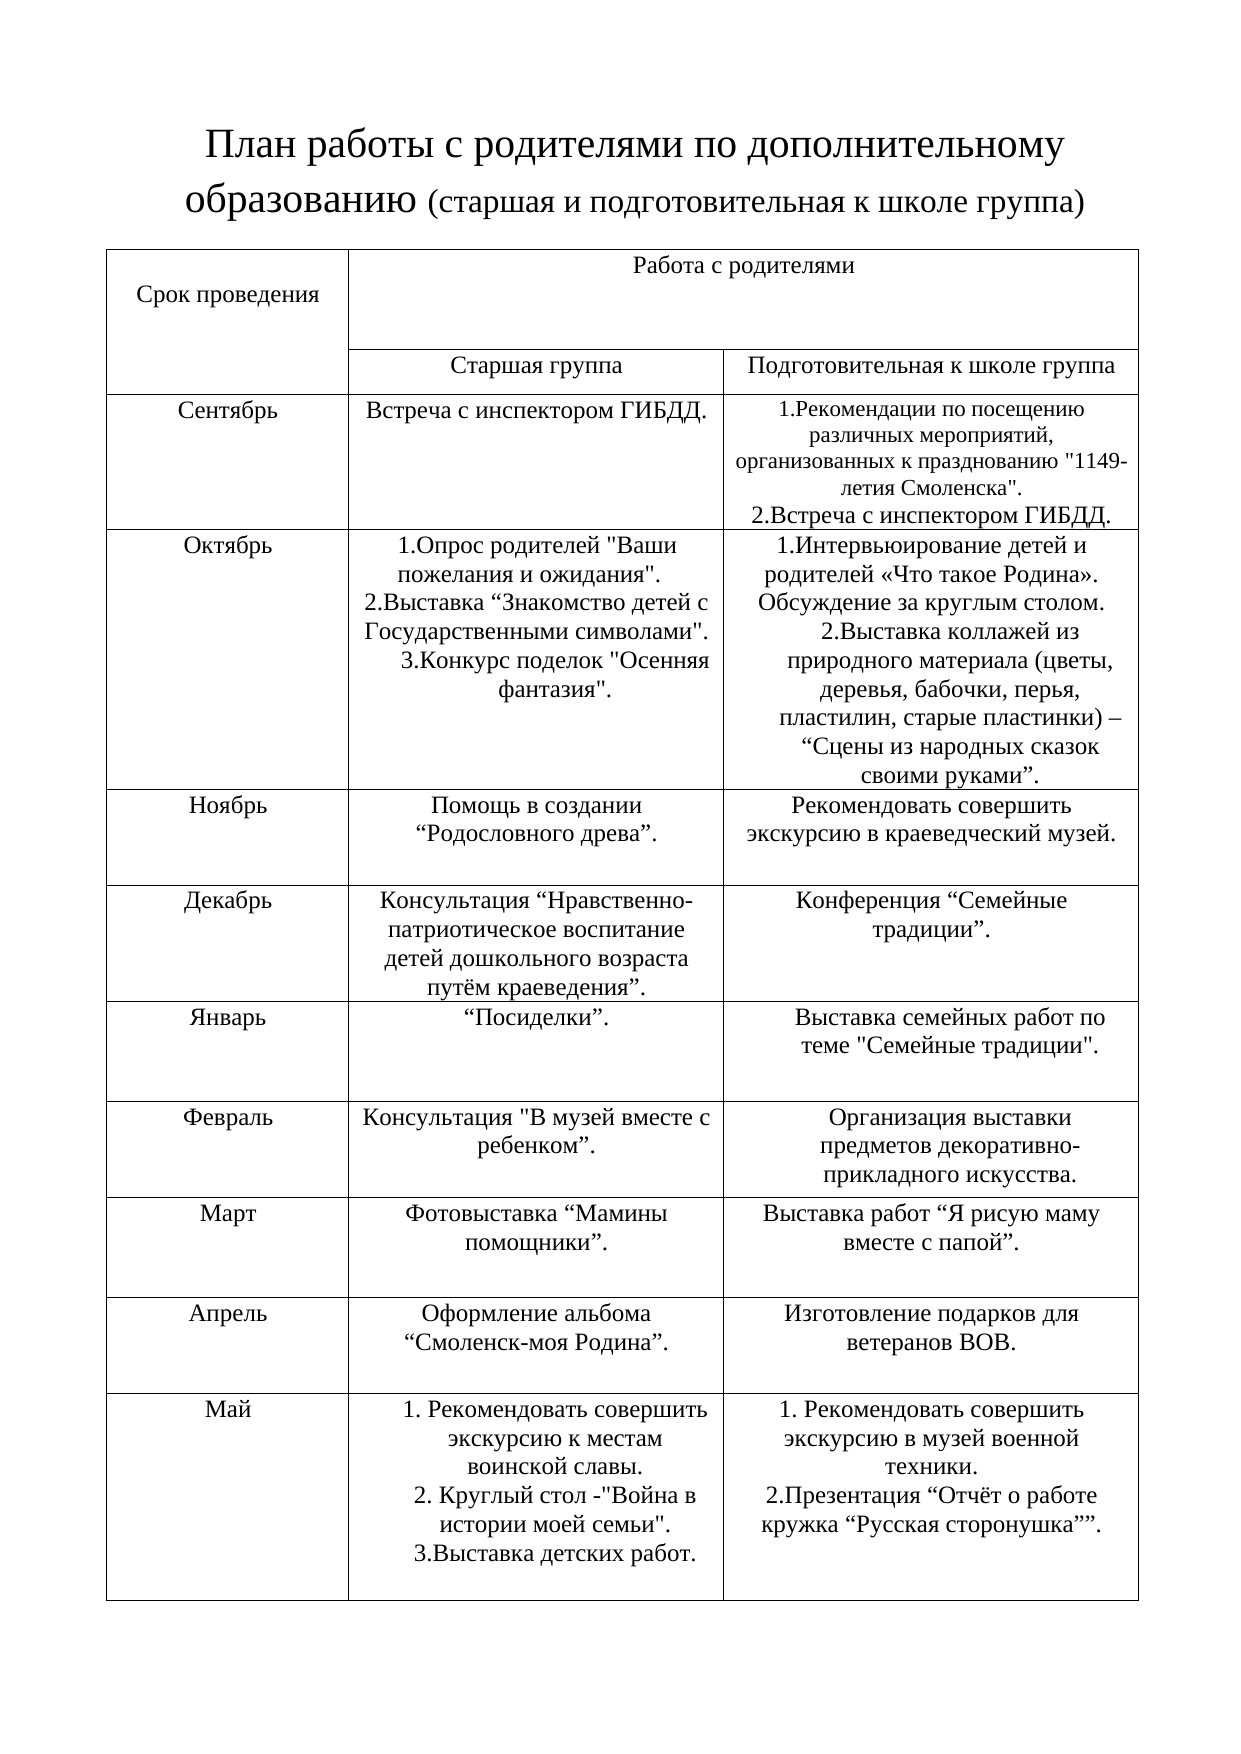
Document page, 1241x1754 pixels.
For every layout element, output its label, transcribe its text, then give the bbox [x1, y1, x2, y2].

table_cell 1. Рекомендовать совершить экскурсию в музей военной техники. 2.Презентация “Отчёт о работе кружка “Русская сторонушка””. [724, 1394, 1138, 1600]
table_cell Ноябрь [107, 790, 348, 884]
table_cell Помощь в создании “Родословного древа”. [349, 790, 723, 884]
table_header Срок проведения [107, 250, 348, 394]
text План работы с родителями по дополнительному образованию (старшая и подготовительная к школе группа) [118, 118, 1152, 221]
table_cell 1. Рекомендовать совершить экскурсию к местам воинской славы. 2. Круглый стол -"Война в истории моей семьи". 3.Выставка детских работ. [349, 1394, 723, 1600]
table_cell 1.Интервьюирование детей и родителей «Что такое Родина». Обсуждение за круглым столом. 2.Выставка коллажей из природного материала (цветы, деревья, бабочки, перья, пластилин, старые пластинки) – “Cцены из народных сказок своими руками”. [724, 530, 1138, 789]
table_header Работа с родителями [349, 250, 1138, 349]
table_cell Изготовление подарков для ветеранов ВОВ. [724, 1298, 1138, 1393]
table_cell Февраль [107, 1102, 348, 1197]
table_cell Старшая группа [349, 350, 723, 394]
table_cell Консультация "В музей вместе с ребенком”. [349, 1102, 723, 1197]
table_cell Апрель [107, 1298, 348, 1393]
table_cell Выставка работ “Я рисую маму вместе с папой”. [724, 1198, 1138, 1297]
table_cell Январь [107, 1002, 348, 1101]
table_cell Оформление альбома “Смоленск-моя Родина”. [349, 1298, 723, 1393]
table_cell “Посиделки”. [349, 1002, 723, 1101]
table_cell Октябрь [107, 530, 348, 789]
table_cell Встреча с инспектором ГИБДД. [349, 395, 723, 529]
table_cell Конференция “Семейные традиции”. [724, 886, 1138, 1001]
table_cell 1.Рекомендации по посещению различных мероприятий, организованных к празднованию "1149-летия Смоленска". 2.Встреча с инспектором ГИБДД. [724, 395, 1138, 529]
table_cell 1.Опрос родителей "Ваши пожелания и ожидания". 2.Выставка “Знакомство детей с Государственными символами". 3.Конкурс поделок "Осенняя фантазия". [349, 530, 723, 789]
table_cell Сентябрь [107, 395, 348, 529]
table_cell Май [107, 1394, 348, 1600]
table_cell Фотовыставка “Мамины помощники”. [349, 1198, 723, 1297]
table_cell Подготовительная к школе группа [724, 350, 1138, 394]
table_cell Организация выставки предметов декоративно- прикладного искусства. [724, 1102, 1138, 1197]
table_cell Консультация “Нравственно- патриотическое воспитание детей дошкольного возраста путём краеведения”. [349, 886, 723, 1001]
table_cell Март [107, 1198, 348, 1297]
table_cell Декабрь [107, 886, 348, 1001]
table_cell Выставка семейных работ по теме "Семейные традиции". [724, 1002, 1138, 1101]
table_cell Рекомендовать совершить экскурсию в краеведческий музей. [724, 790, 1138, 884]
